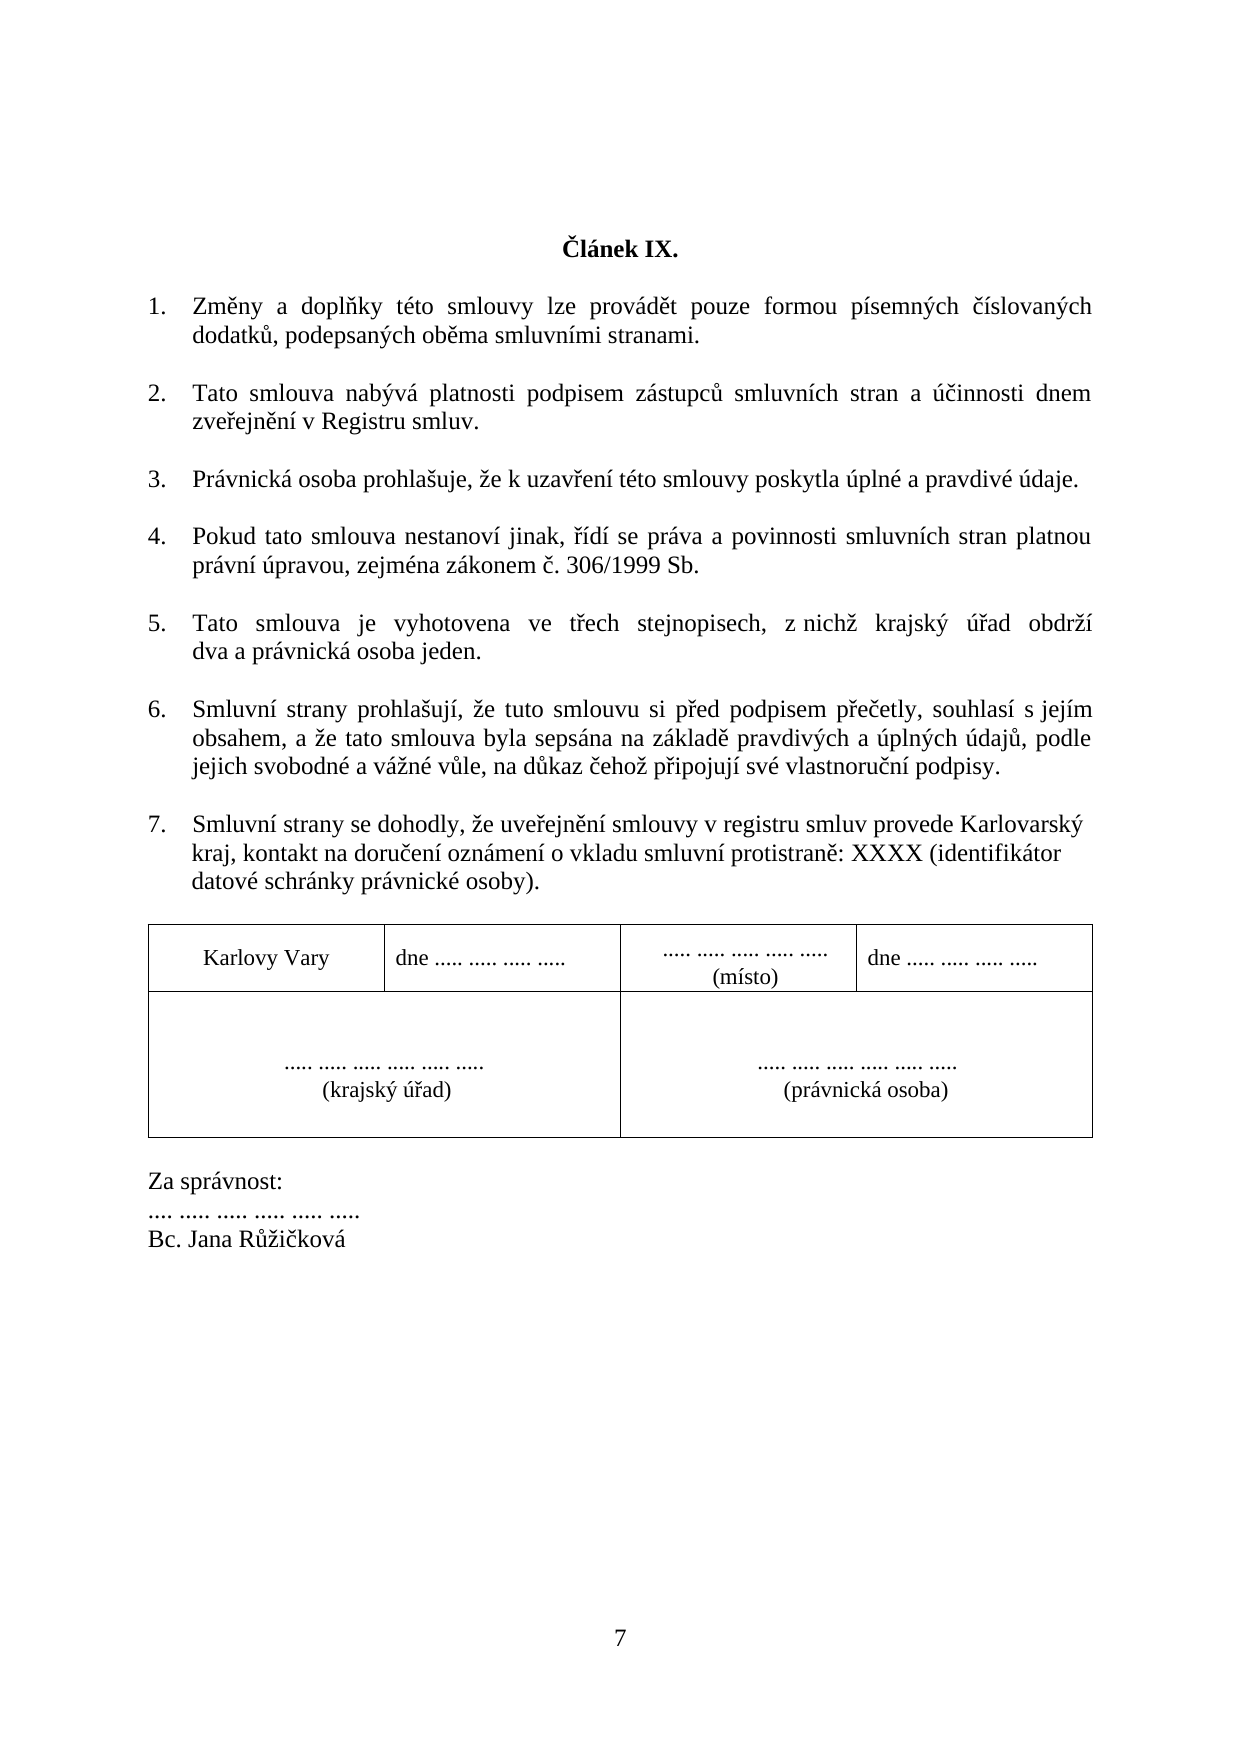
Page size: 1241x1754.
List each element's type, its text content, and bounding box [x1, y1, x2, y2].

table_header Karlovy Vary [149, 925, 384, 991]
text 5. Tato smlouva je vyhotovena ve třech stejnopisech, z nichž krajský úřad obdrží dva a právnická osoba jeden. [148, 608, 1093, 665]
text 3. Právnická osoba prohlašuje, že k uzavření této smlouvy poskytla úplné a pravdivé údaje. [148, 464, 1093, 493]
text datové schránky právnické osoby). [148, 866, 1093, 895]
text 1. Změny a doplňky této smlouvy lze provádět pouze formou písemných číslovaných dodatků, podepsaných oběma smluvními stranami. [148, 291, 1093, 349]
text 4. Pokud tato smlouva nestanoví jinak, řídí se práva a povinnosti smluvních stran platnou právní úpravou, zejména zákonem č. 306/1999 Sb. [148, 521, 1093, 579]
text 2. Tato smlouva nabývá platnosti podpisem zástupců smluvních stran a účinnosti dnem zveřejnění v Registru smluv. [148, 378, 1093, 435]
text Za správnost: [148, 1166, 1093, 1195]
text 7. Smluvní strany se dohodly, že uveřejnění smlouvy v registru smluv provede Karlovarský [148, 809, 1093, 838]
text kraj, kontakt na doručení oznámení o vkladu smluvní protistraně: XXXX (identifikátor [148, 838, 1093, 866]
text 6. Smluvní strany prohlašují, že tuto smlouvu si před podpisem přečetly, souhlasí s jejím obsahem, a že tato smlouva byla sepsána na základě pravdivých a úplných údajů, podle jejich svobodné a vážné vůle, na důkaz čehož připojují své vlastnoruční podpisy. [148, 694, 1093, 780]
text Bc. Jana Růžičková [148, 1224, 1093, 1253]
table_cell ..... ..... ..... ..... ..... ..... (krajský úřad) [149, 992, 620, 1137]
table_cell ..... ..... ..... ..... ..... ..... (právnická osoba) [621, 992, 1092, 1137]
text .... ..... ..... ..... ..... ..... [148, 1195, 1093, 1224]
table_header ..... ..... ..... ..... ..... (místo) [621, 925, 856, 991]
table_header dne ..... ..... ..... ..... [857, 925, 1092, 991]
text Článek IX. [148, 234, 1093, 263]
table_header dne ..... ..... ..... ..... [385, 925, 620, 991]
